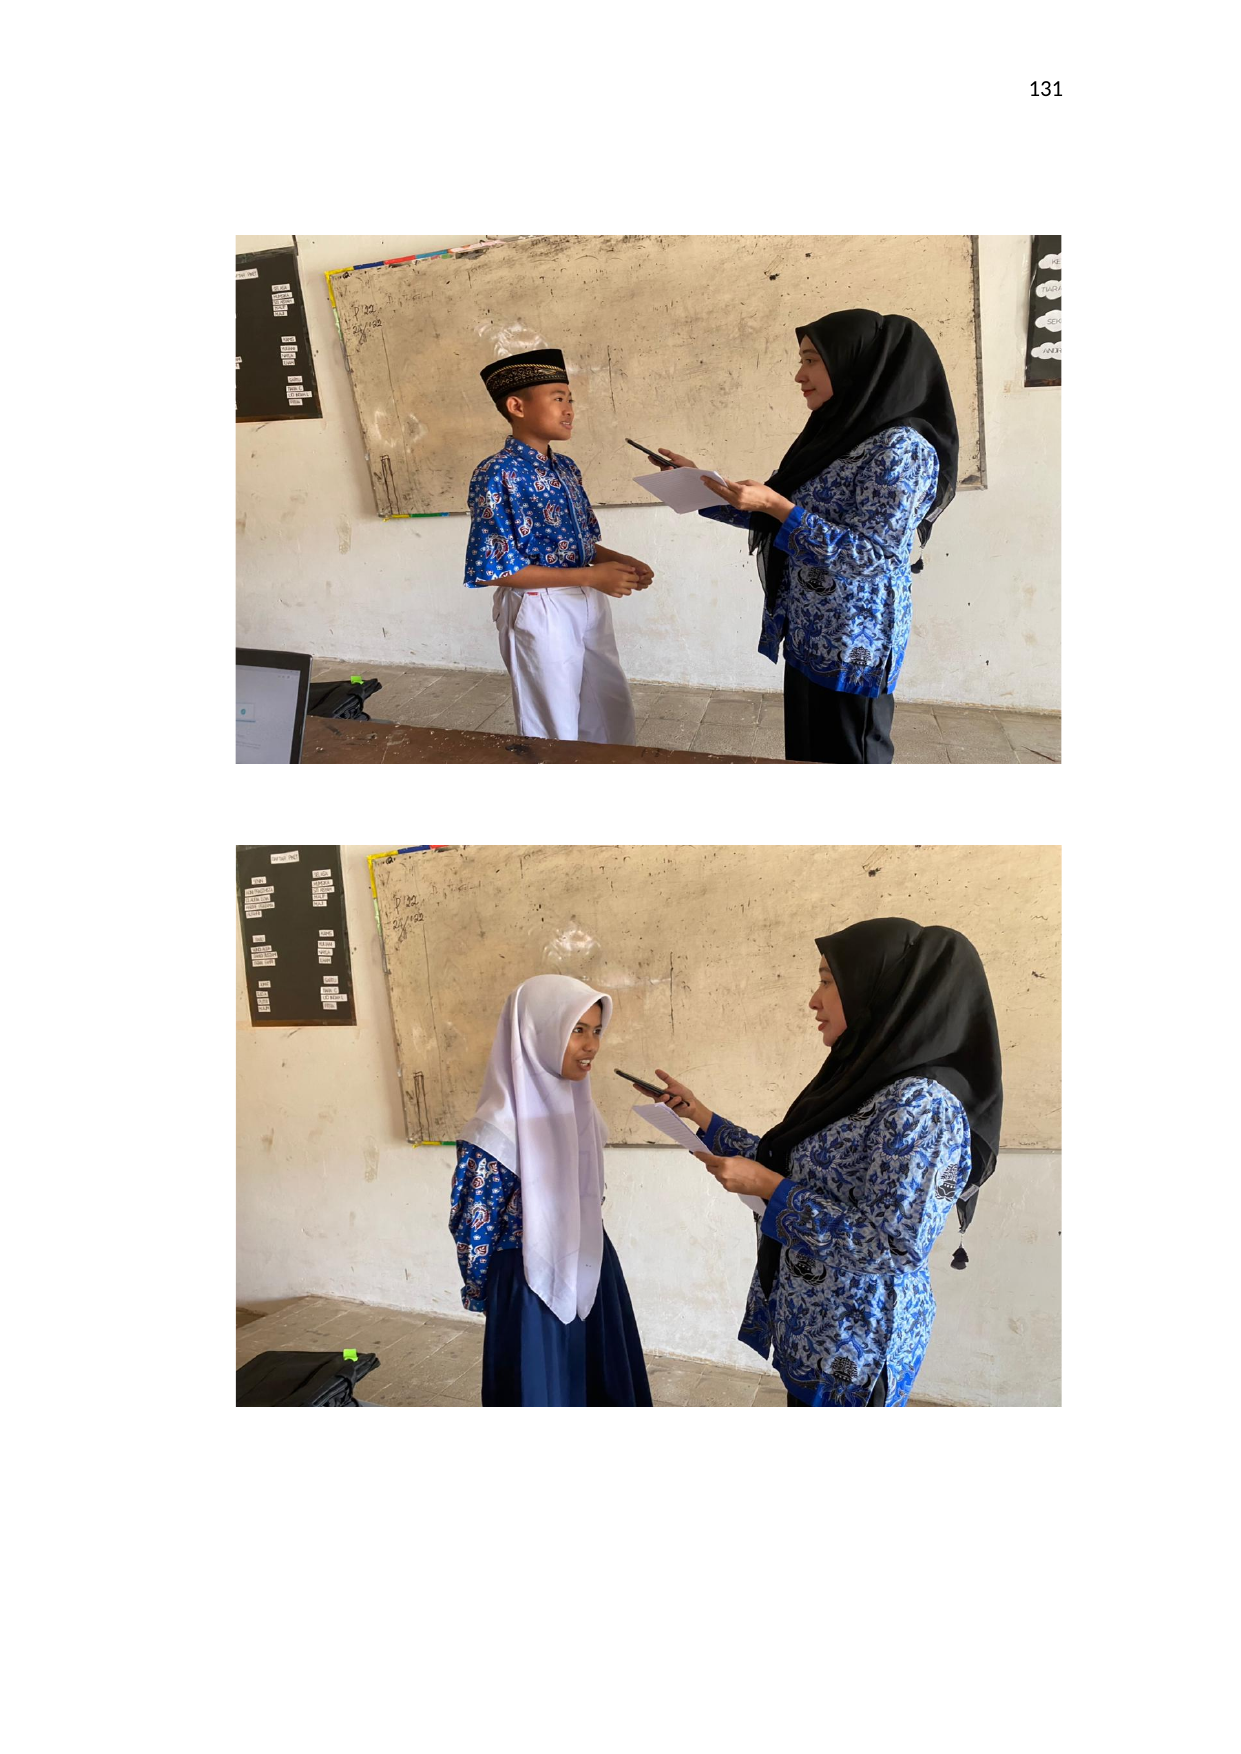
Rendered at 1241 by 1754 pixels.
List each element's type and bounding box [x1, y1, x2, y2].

picture [235, 235, 1062, 764]
picture [235, 845, 1062, 1407]
